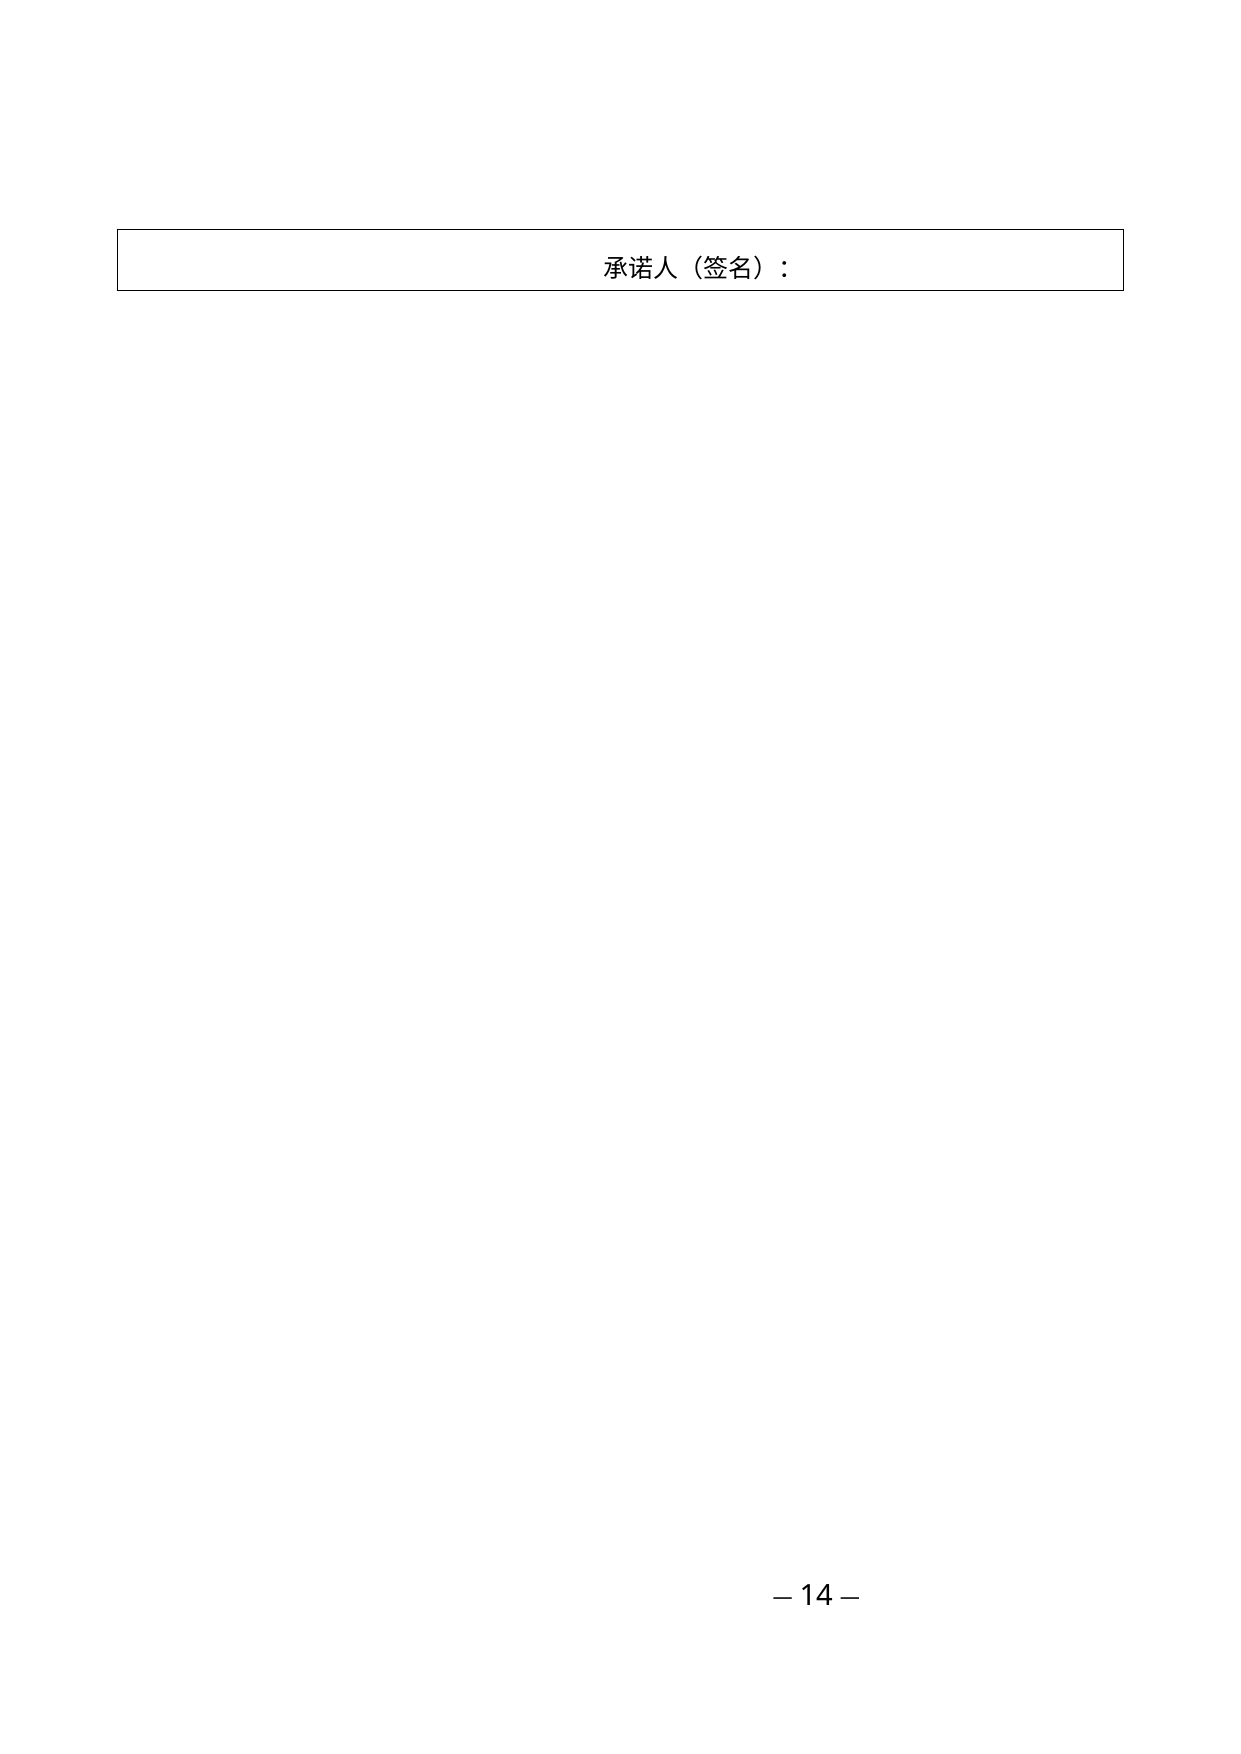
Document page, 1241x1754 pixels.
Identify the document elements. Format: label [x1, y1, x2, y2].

table_cell [118, 230, 1123, 290]
